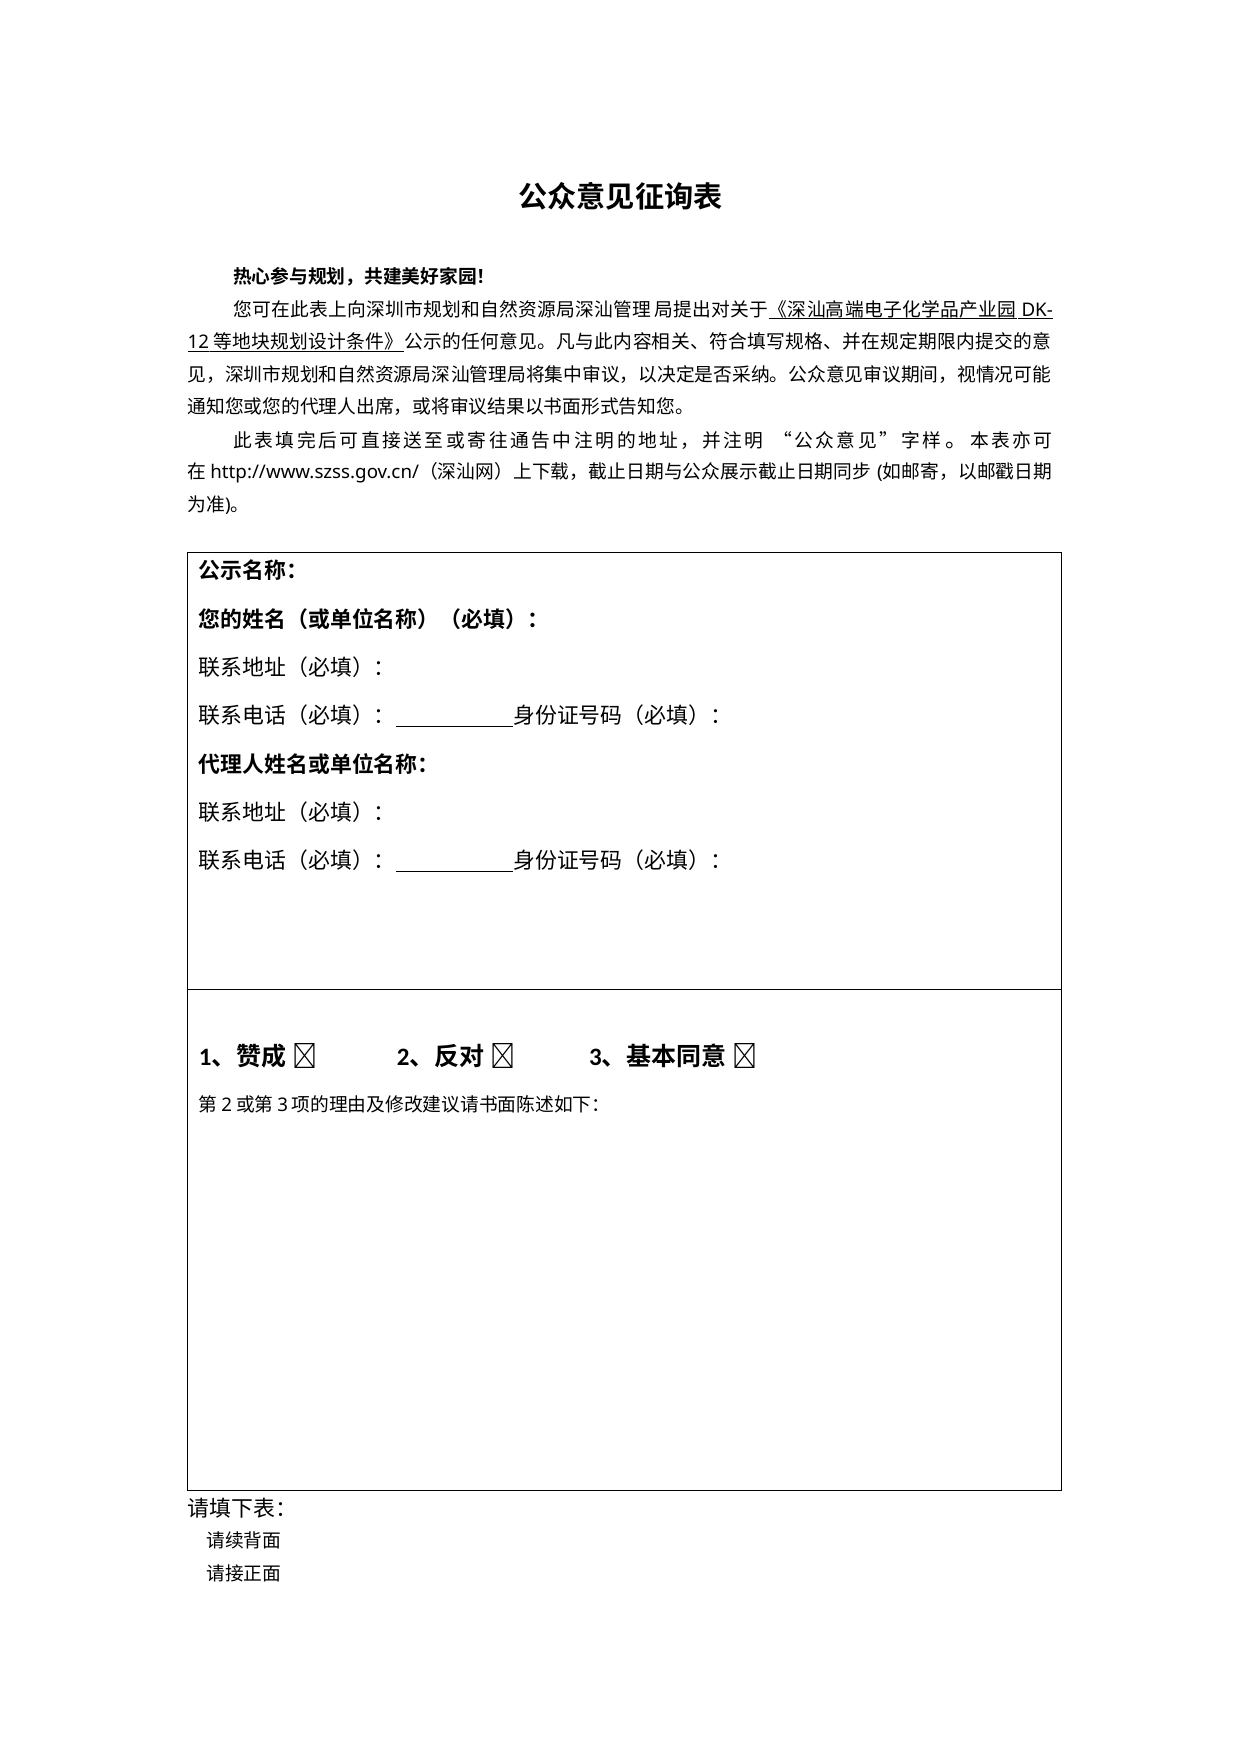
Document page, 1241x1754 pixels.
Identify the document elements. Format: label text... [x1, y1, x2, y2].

text 您可在此表上向深圳市规划和自然资源局深汕管理局提出对关于《深汕高端电子化学品产业园DK-12等地块规划设计条件》公示的任何意见。凡与此内容相关、符合填写规格、并在规定期限内提交的意见，深圳市规划和自然资源局深汕管理局将集中审议，以决定是否采纳。公众意见审议期间，视情况可能通知您或您的代理人出席，或将审议结果以书面形式告知您。 [187, 292, 1053, 422]
text 请填下表： [187, 1491, 1053, 1523]
text 公众意见征询表 [187, 162, 1053, 227]
text 请接正面 [187, 1556, 1053, 1588]
text 热心参与规划，共建美好家园！ [187, 259, 1053, 292]
text 此表填完后可直接送至或寄往通告中注明的地址，并注明 “公众意见”字样。本表亦可在http://www.szss.gov.cn/（深汕网）上下载，截止日期与公众展示截止日期同步 (如邮寄，以邮戳日期为准)。 [187, 422, 1053, 519]
table_cell 1、赞成 2、反对 3、基本同意 第2或第3项的理由及修改建议请书面陈述如下： [188, 990, 1061, 1489]
text 请续背面 [187, 1523, 1053, 1556]
table_header 公示名称： 您的姓名（或单位名称）（必填）： 联系地址（必填）： 联系电话（必填）： 身份证号码（必填）： 代理人姓名或单位名称： 联系地址（必填）： 联系电话（必填）： 身份证号码（必填）： [188, 553, 1061, 988]
